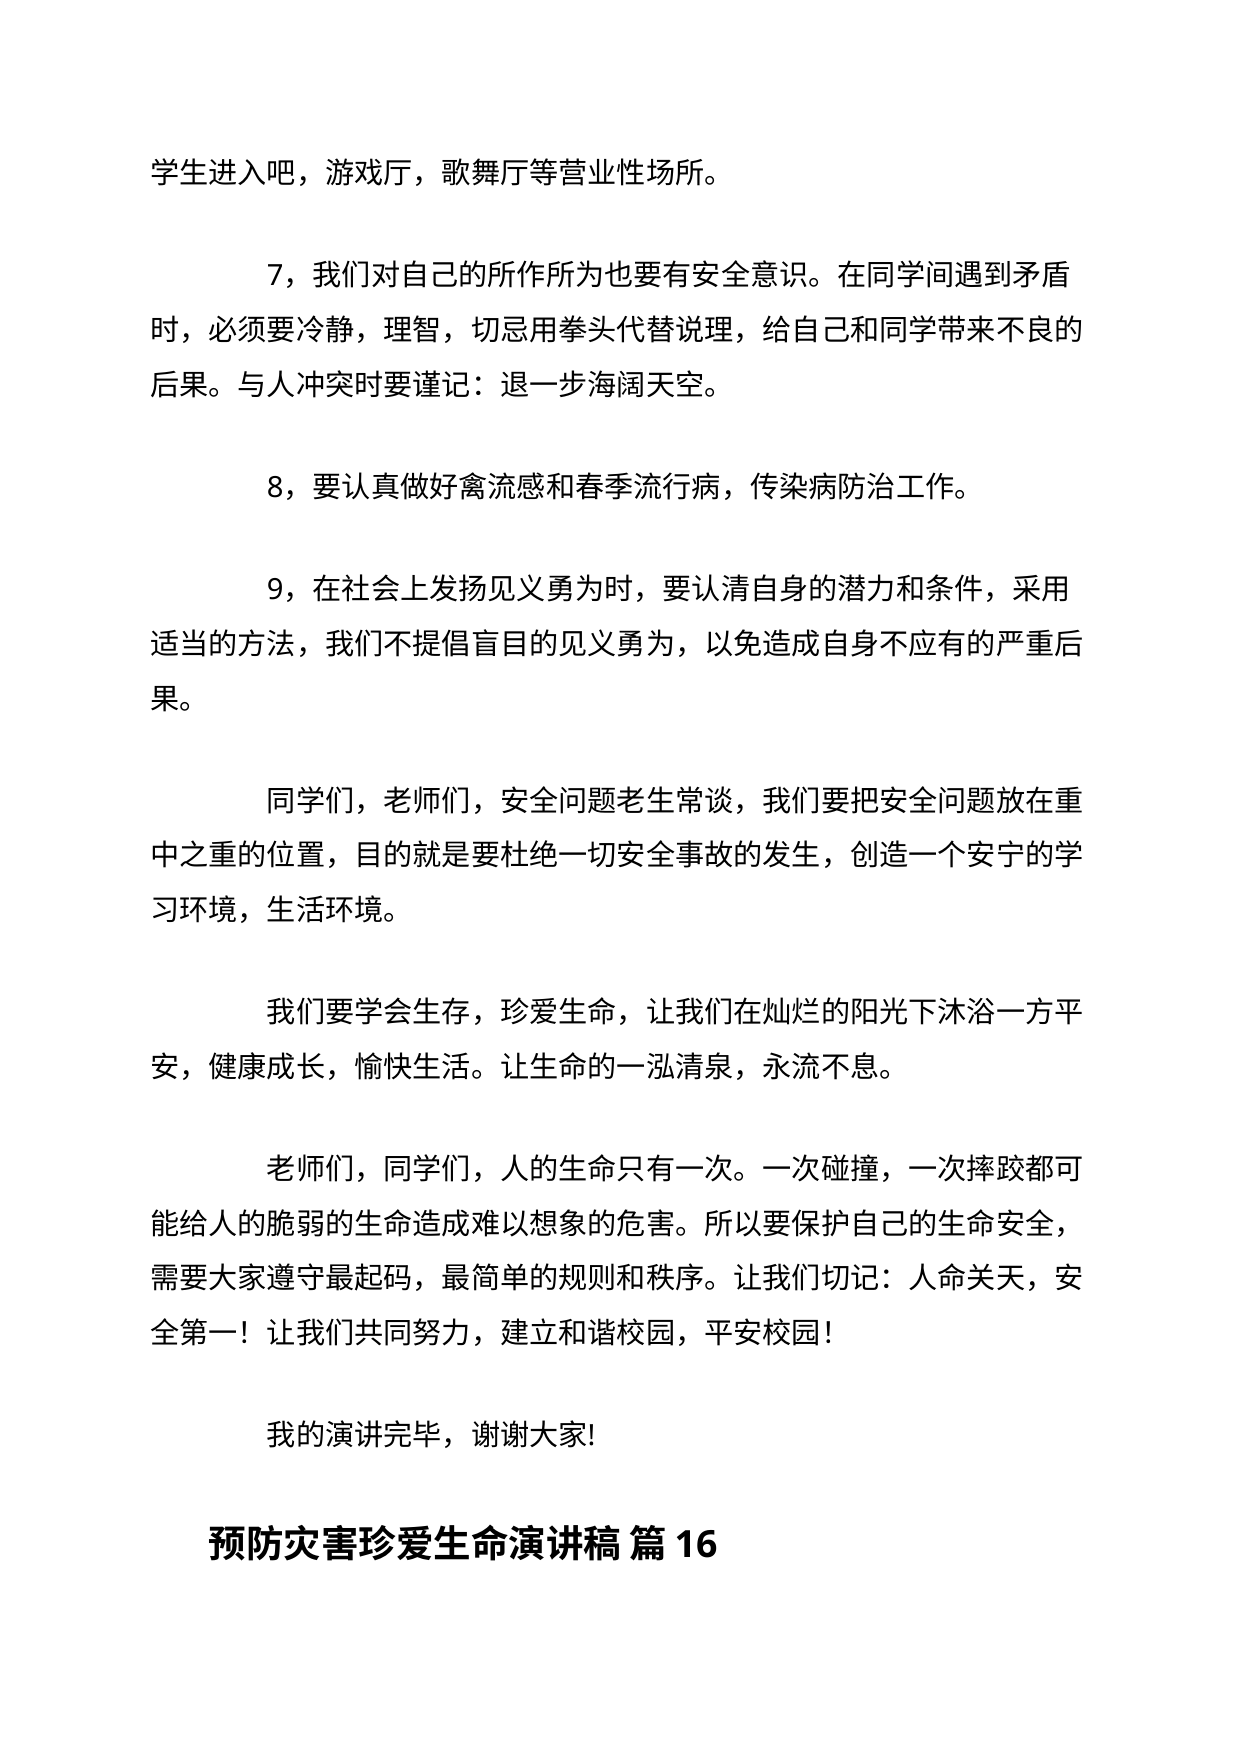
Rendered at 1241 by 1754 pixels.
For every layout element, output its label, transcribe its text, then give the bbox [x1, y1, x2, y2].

text 老师们，同学们，人的生命只有一次。一次碰撞，一次摔跤都可能给人的脆弱的生命造成难以想象的危害。所以要保护自己的生命安全，需要大家遵守最起码，最简单的规则和秩序。让我们切记：人命关天，安全第一！让我们共同努力，建立和谐校园，平安校园！ [150, 1145, 1090, 1352]
text 我的演讲完毕，谢谢大家! [150, 1412, 1090, 1454]
text 预防灾害珍爱生命演讲稿 篇16 [150, 1514, 1090, 1568]
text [150, 150, 1090, 192]
text 9，在社会上发扬见义勇为时，要认清自身的潜力和条件，采用适当的方法，我们不提倡盲目的见义勇为，以免造成自身不应有的严重后果。 [150, 565, 1090, 718]
text 同学们，老师们，安全问题老生常谈，我们要把安全问题放在重中之重的位置，目的就是要杜绝一切安全事故的发生，创造一个安宁的学习环境，生活环境。 [150, 777, 1090, 929]
text 我们要学会生存，珍爱生命，让我们在灿烂的阳光下沐浴一方平安，健康成长，愉快生活。让生命的一泓清泉，永流不息。 [150, 989, 1090, 1086]
text 7，我们对自己的所作所为也要有安全意识。在同学间遇到矛盾时，必须要冷静，理智，切忌用拳头代替说理，给自己和同学带来不良的后果。与人冲突时要谨记：退一步海阔天空。 [150, 252, 1090, 404]
text 8，要认真做好禽流感和春季流行病，传染病防治工作。 [150, 463, 1090, 506]
